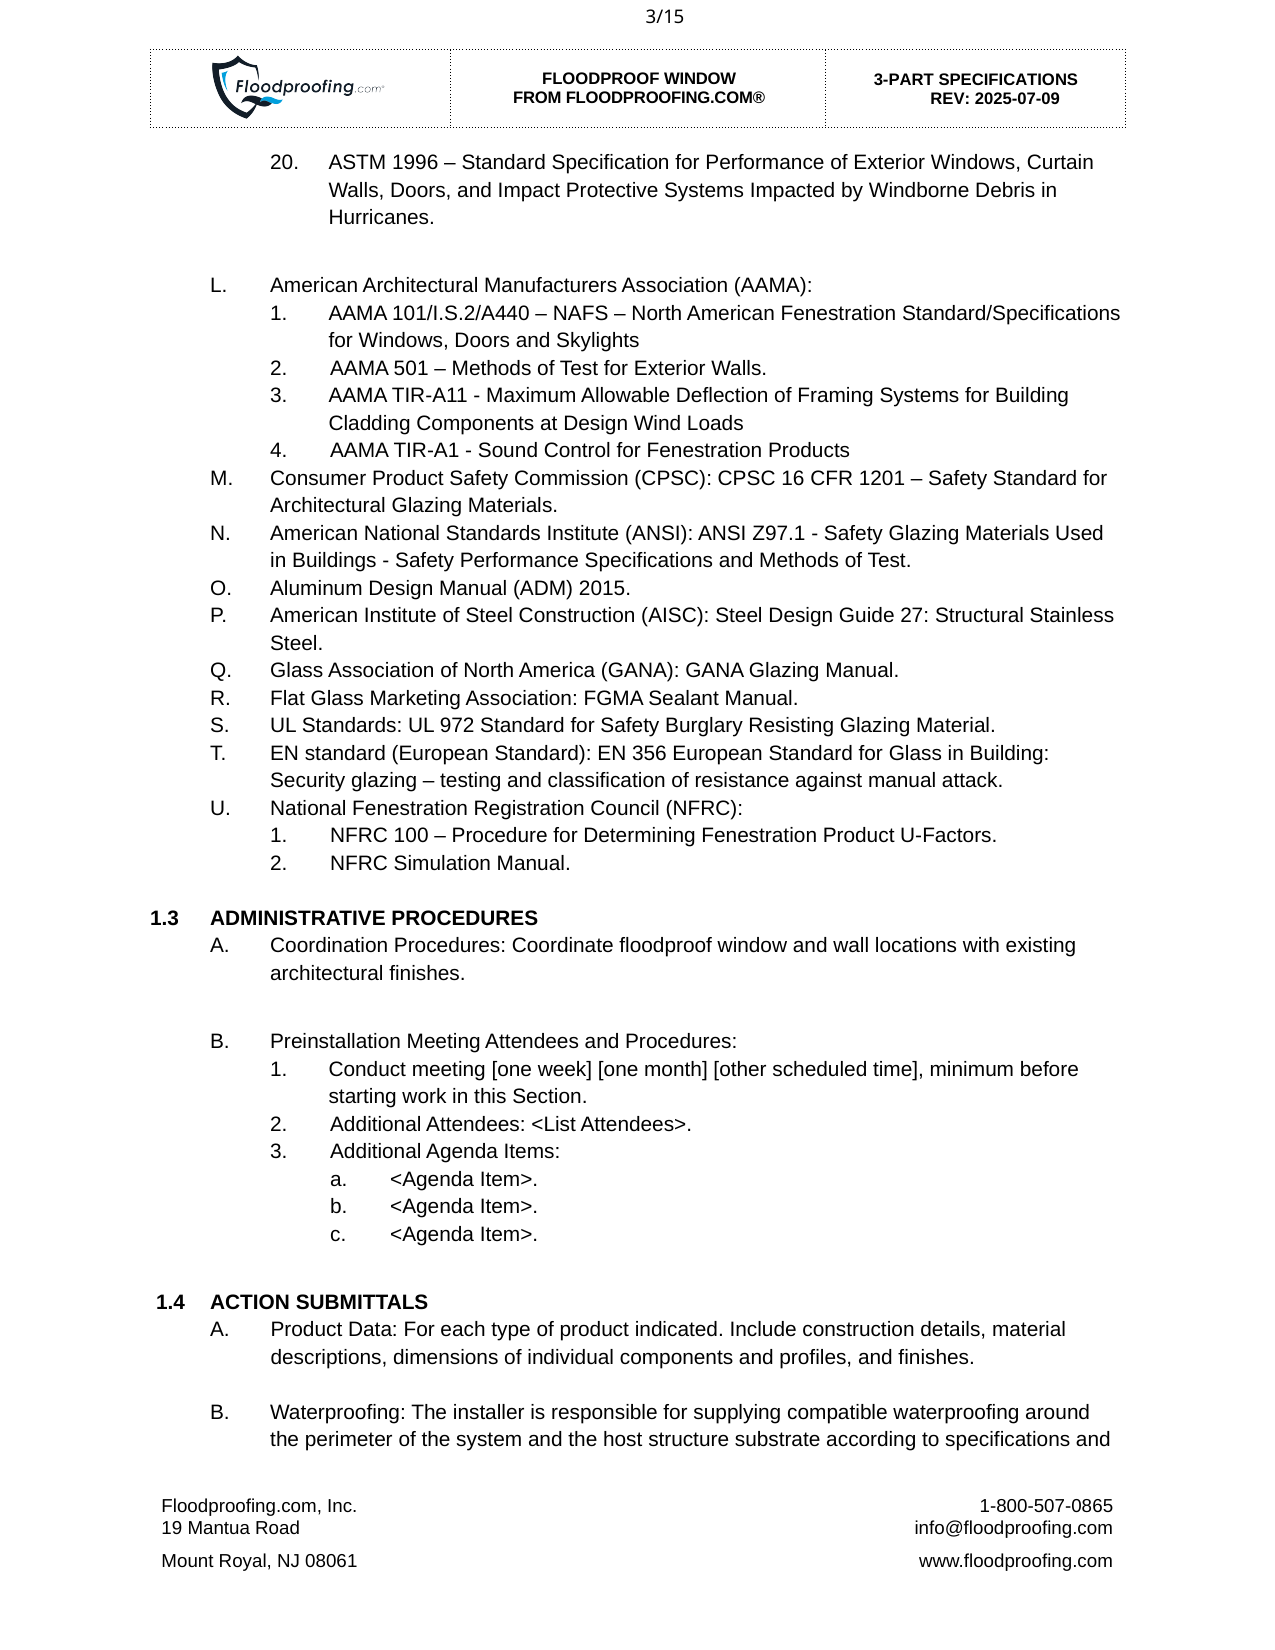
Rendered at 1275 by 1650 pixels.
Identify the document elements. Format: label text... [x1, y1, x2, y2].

text S. UL Standards: UL 972 Standard for Safety Burglary Resisting Glazing Material. [150, 713, 1125, 737]
text 1. NFRC 100 – Procedure for Determining Fenestration Product U-Factors. [210, 823, 1125, 847]
picture [191, 43, 407, 145]
text 3. Additional Agenda Items: [210, 1139, 1125, 1163]
text M. Consumer Product Safety Commission (CPSC): CPSC 16 CFR 1201 – Safety Standard for Architectural Glazing Materials. [210, 466, 1125, 517]
text B. Preinstallation Meeting Attendees and Procedures: [150, 1029, 1125, 1053]
text 1.3 ADMINISTRATIVE PROCEDURES [150, 906, 1125, 930]
text 20. ASTM 1996 – Standard Specification for Performance of Exterior Windows, Curtain Walls, Doors, and Impact Protective Systems Impacted by Windborne Debris in Hurricanes. [270, 150, 1125, 268]
text T. EN standard (European Standard): EN 356 European Standard for Glass in Building: Security glazing – testing and classification of resistance against manual attack. [210, 741, 1125, 792]
text a. <Agenda Item>. [270, 1166, 1125, 1190]
text A. Product Data: For each type of product indicated. Include construction details, material descriptions, dimensions of individual components and profiles, and finishes. [210, 1317, 1125, 1369]
text U. National Fenestration Registration Council (NFRC): [210, 796, 1125, 820]
text c. <Agenda Item>. [270, 1221, 1125, 1284]
text 1. AAMA 101/I.S.2/A440 – NAFS – North American Fenestration Standard/Specifications for Windows, Doors and Skylights [270, 301, 1125, 352]
text 3. AAMA TIR-A11 - Maximum Allowable Deflection of Framing Systems for Building Cladding Components at Design Wind Loads [270, 383, 1125, 435]
text b. <Agenda Item>. [270, 1194, 1125, 1218]
text 2. NFRC Simulation Manual. [210, 851, 1125, 875]
text N. American National Standards Institute (ANSI): ANSI Z97.1 - Safety Glazing Materials Used in Buildings - Safety Performance Specifications and Methods of Test. [210, 521, 1125, 572]
text P. American Institute of Steel Construction (AISC): Steel Design Guide 27: Structural Stainless Steel. [210, 603, 1125, 655]
text Q. Glass Association of North America (GANA): GANA Glazing Manual. [150, 658, 1125, 682]
text A. Coordination Procedures: Coordinate floodproof window and wall locations with existing architectural finishes. [210, 933, 1125, 1024]
text 2. AAMA 501 – Methods of Test for Exterior Walls. [270, 356, 1125, 380]
text 4. AAMA TIR-A1 - Sound Control for Fenestration Products [270, 438, 1125, 462]
text L. American Architectural Manufacturers Association (AAMA): [150, 273, 1125, 297]
text O. Aluminum Design Manual (ADM) 2015. [150, 576, 1125, 600]
text 1.4 ACTION SUBMITTALS [150, 1290, 1125, 1314]
text 2. Additional Attendees: <List Attendees>. [210, 1111, 1125, 1135]
text R. Flat Glass Marketing Association: FGMA Sealant Manual. [150, 686, 1125, 710]
text 1. Conduct meeting [one week] [one month] [other scheduled time], minimum before starting work in this Section. [270, 1056, 1125, 1108]
